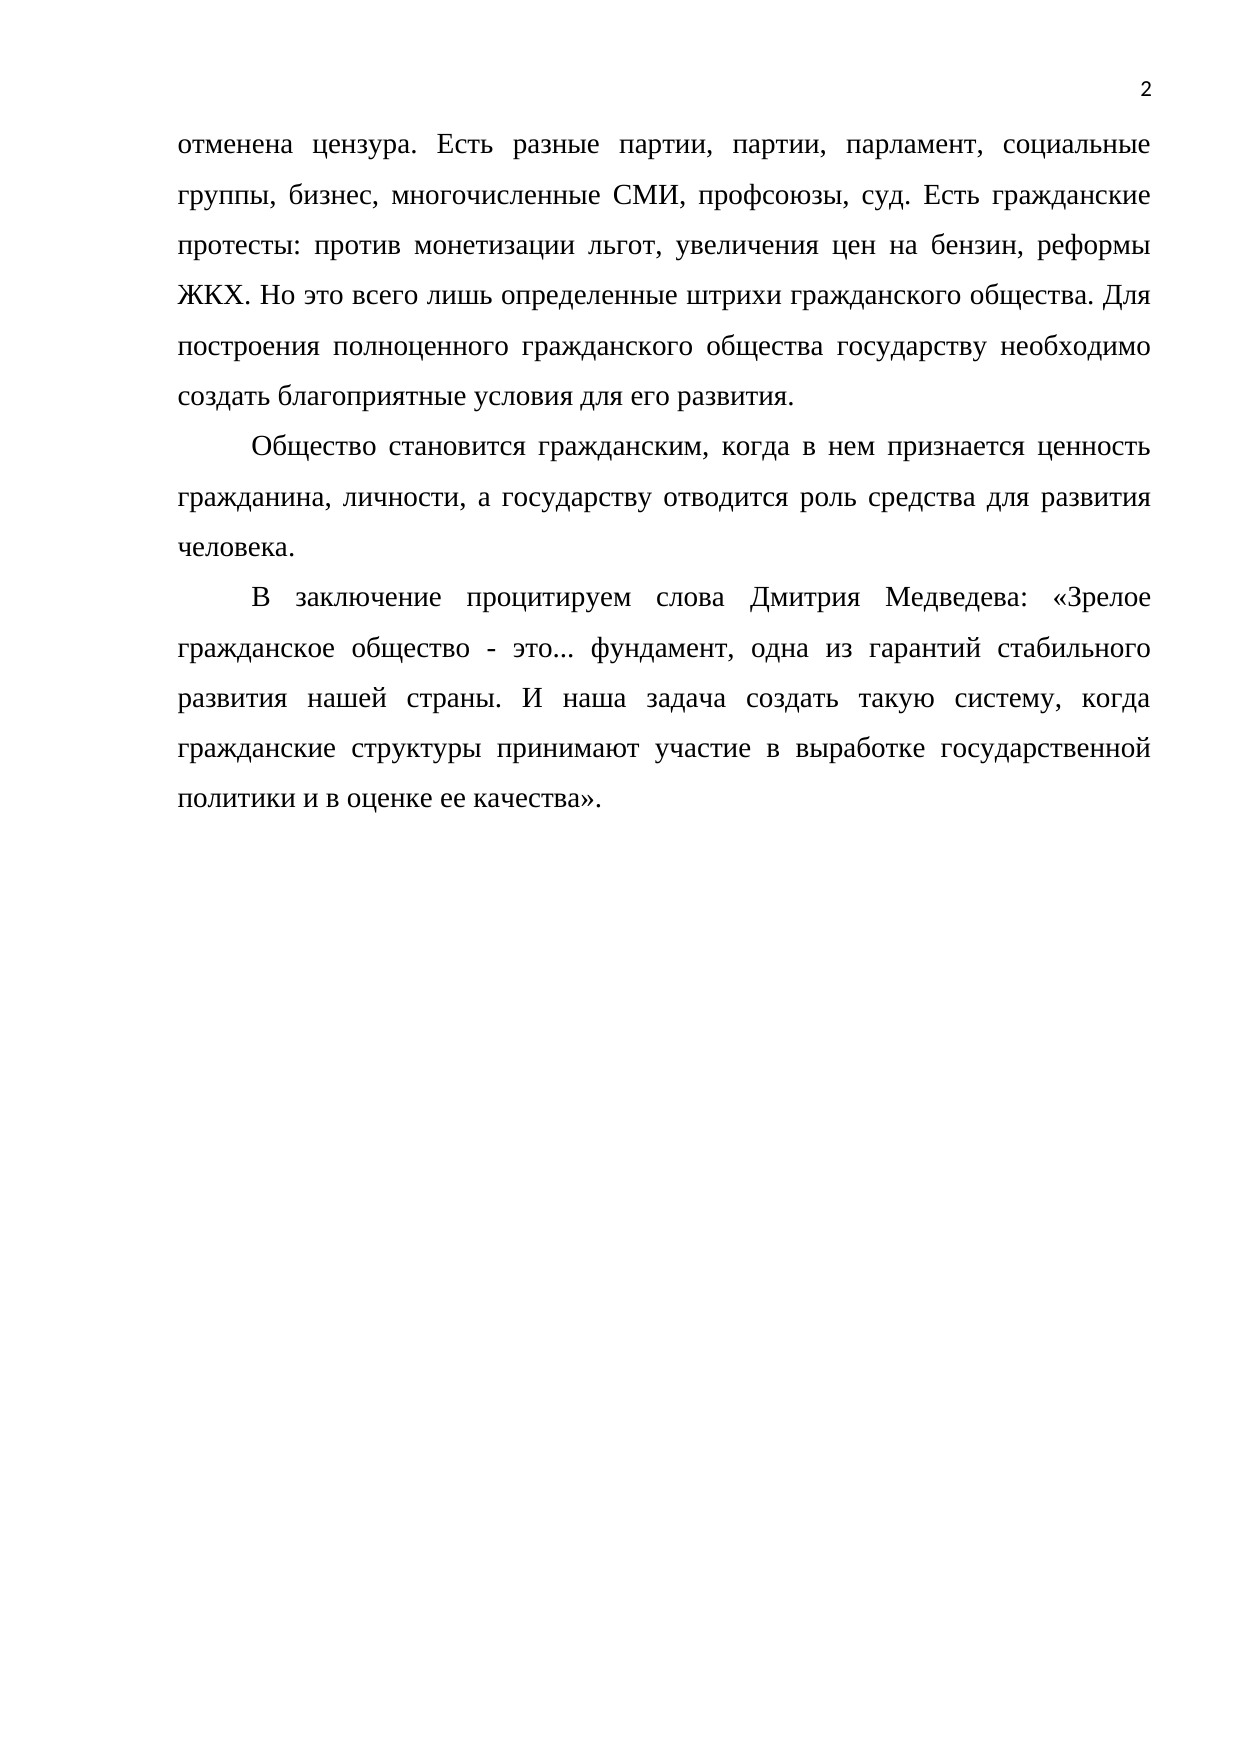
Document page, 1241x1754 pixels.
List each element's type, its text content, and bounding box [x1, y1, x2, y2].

text В заключение процитируем слова Дмитрия Медведева: «Зрелое гражданское общество - это... фундамент, одна из гарантий стабильного развития нашей страны. И наша задача создать такую систему, когда гражданские структуры принимают участие в выработке государственной политики и в оценке ее качества». [177, 579, 1152, 814]
text Общество становится гражданским, когда в нем признается ценность гражданина, личности, а государству отводится роль средства для развития человека. [177, 428, 1152, 563]
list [177, 127, 1152, 412]
